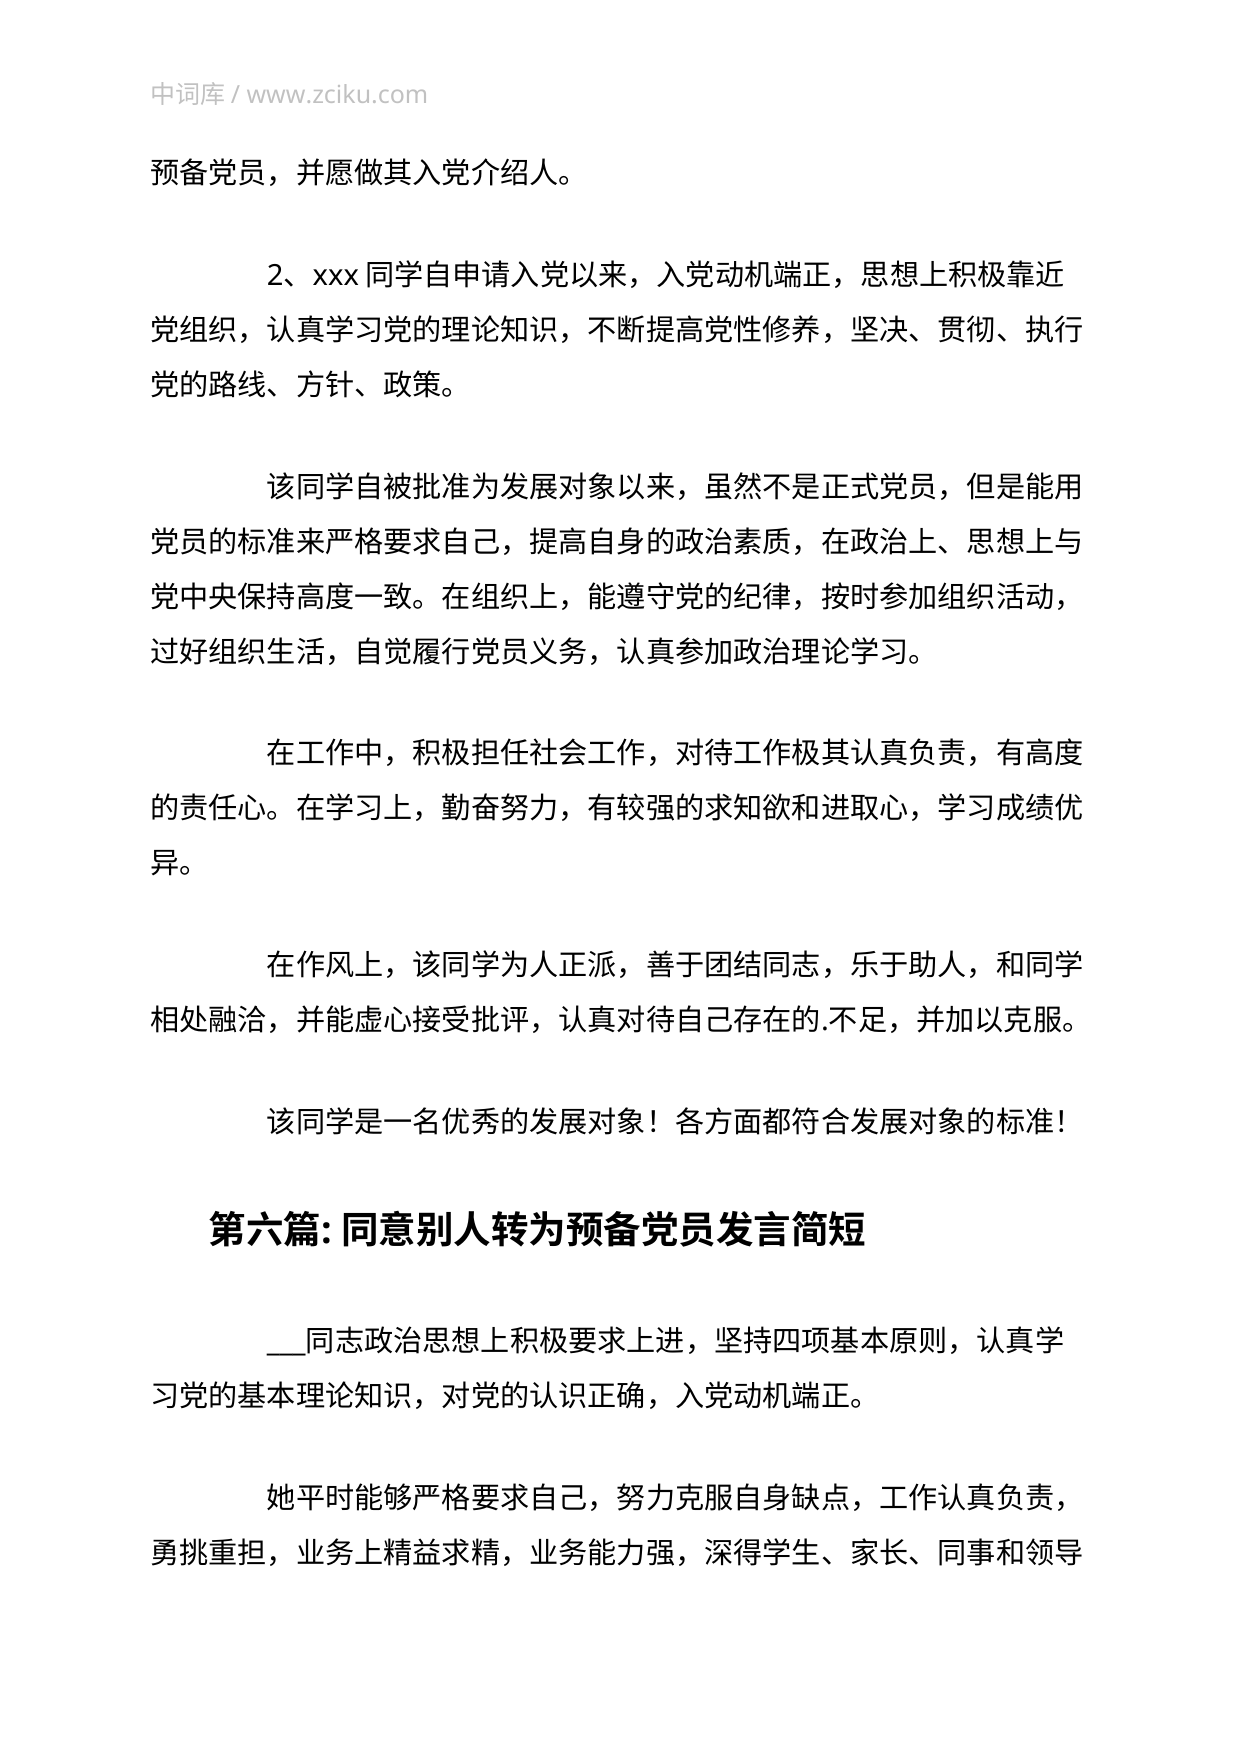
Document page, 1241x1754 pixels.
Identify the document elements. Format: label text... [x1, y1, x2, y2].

text 2、xxx同学自申请入党以来，入党动机端正，思想上积极靠近党组织，认真学习党的理论知识，不断提高党性修养，坚决、贯彻、执行党的路线、方针、政策。 [150, 252, 1090, 404]
text 在作风上，该同学为人正派，善于团结同志，乐于助人，和同学相处融洽，并能虚心接受批评，认真对待自己存在的.不足，并加以克服。 [150, 941, 1090, 1039]
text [150, 1474, 1090, 1572]
text 在工作中，积极担任社会工作，对待工作极其认真负责，有高度的责任心。在学习上，勤奋努力，有较强的求知欲和进取心，学习成绩优异。 [150, 730, 1090, 882]
text 该同学自被批准为发展对象以来，虽然不是正式党员，但是能用党员的标准来严格要求自己，提高自身的政治素质，在政治上、思想上与党中央保持高度一致。在组织上，能遵守党的纪律，按时参加组织活动，过好组织生活，自觉履行党员义务，认真参加政治理论学习。 [150, 463, 1090, 670]
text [150, 150, 1090, 192]
text ___同志政治思想上积极要求上进，坚持四项基本原则，认真学习党的基本理论知识，对党的认识正确，入党动机端正。 [150, 1318, 1090, 1415]
text 该同学是一名优秀的发展对象！各方面都符合发展对象的标准！ [150, 1098, 1090, 1141]
text 第六篇: 同意别人转为预备党员发言简短 [150, 1200, 1090, 1254]
